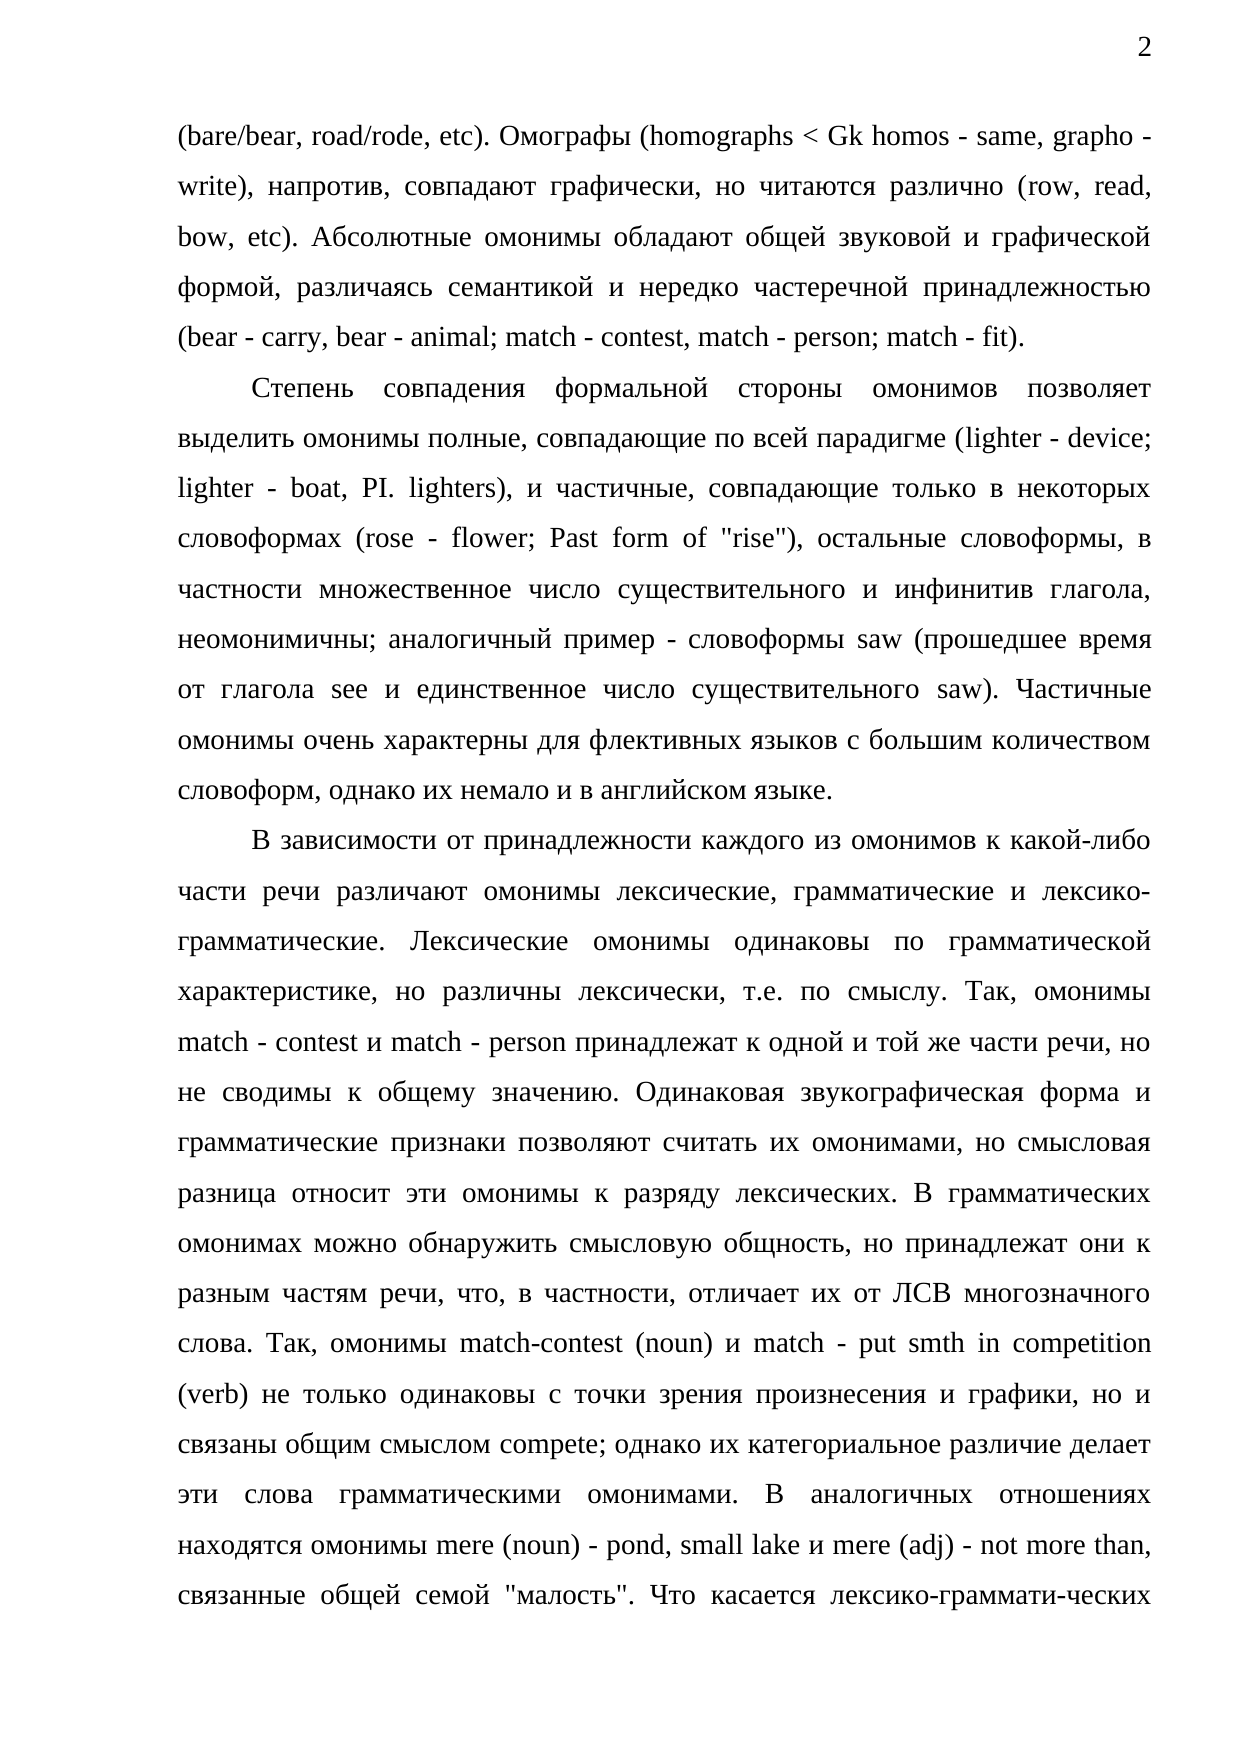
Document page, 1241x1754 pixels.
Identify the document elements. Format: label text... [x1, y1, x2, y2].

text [177, 118, 1152, 353]
text Степень совпадения формальной стороны омонимов позволяет выделить омонимы полные, совпадающие по всей парадигме (lighter - device; lighter - boat, PI. lighters), и частичные, совпадающие только в некоторых словоформах (rose - flower; Past form of "rise"), остальные словоформы, в частности множественное число существительного и инфинитив глагола, неомонимичны; аналогичный пример - словоформы saw (прошедшее время от глагола see и единственное число существительного saw). Частичные омонимы очень характерны для флективных языков с большим количеством словоформ, однако их немало и в английском языке. [177, 370, 1152, 806]
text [177, 822, 1152, 1611]
